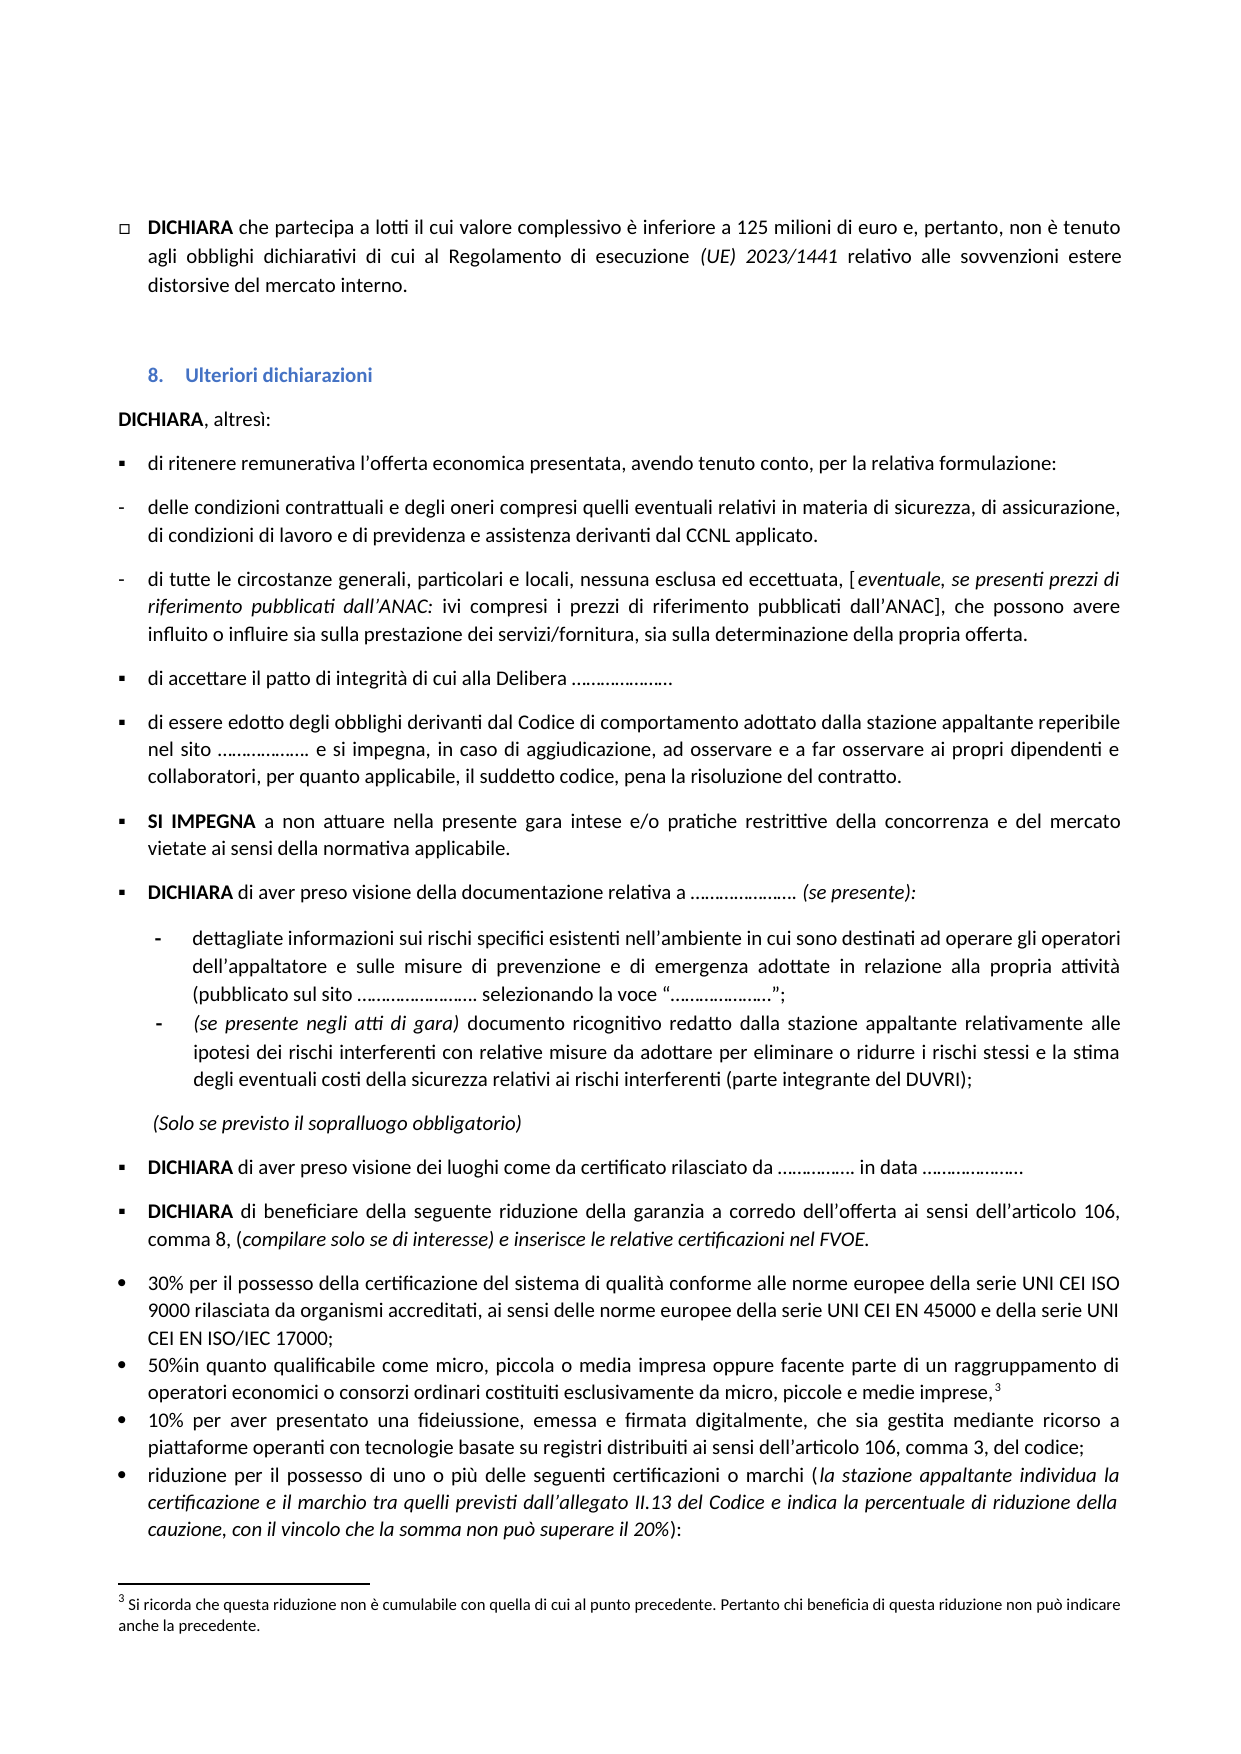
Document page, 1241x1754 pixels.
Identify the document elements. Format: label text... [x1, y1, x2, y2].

text - di tutte le circostanze generali, particolari e locali, nessuna esclusa ed eccettuata, [eventuale, se presenti prezzi di riferimento pubblicati dall’ANAC: ivi compresi i prezzi di riferimento pubblicati dall’ANAC], che possono avere influito o influire sia sulla prestazione dei servizi/fornitura, sia sulla determinazione della propria offerta. [118, 566, 1122, 646]
list 10% per aver presentato una fideiussione, emessa e firmata digitalmente, che sia gestita mediante ricorso a piattaforme operanti con tecnologie basate su registri distribuiti ai sensi dell’articolo 106, comma 3, del codice; [118, 1407, 1122, 1460]
text ▪ di essere edotto degli obblighi derivanti dal Codice di comportamento adottato dalla stazione appaltante reperibile nel sito ………………. e si impegna, in caso di aggiudicazione, ad osservare e a far osservare ai propri dipendenti e collaboratori, per quanto applicabile, il suddetto codice, pena la risoluzione del contratto. [118, 709, 1122, 789]
list Ulteriori dichiarazioni [148, 362, 1122, 388]
list riduzione per il possesso di uno o più delle seguenti certificazioni o marchi (la stazione appaltante individua la certificazione e il marchio tra quelli previsti dall’allegato II.13 del Codice e indica la percentuale di riduzione della cauzione, con il vincolo che la somma non può superare il 20%): [118, 1462, 1122, 1542]
text ▪ DICHIARA di aver preso visione della documentazione relativa a …………………. (se presente): [118, 879, 1122, 905]
text ▪ di ritenere remunerativa l’offerta economica presentata, avendo tenuto conto, per la relativa formulazione: [118, 451, 1122, 476]
text - delle condizioni contrattuali e degli oneri compresi quelli eventuali relativi in materia di sicurezza, di assicurazione, di condizioni di lavoro e di previdenza e assistenza derivanti dal CCNL applicato. [118, 494, 1122, 547]
text ▪ di accettare il patto di integrità di cui alla Delibera ………………… [118, 665, 1122, 690]
text □ DICHIARA che partecipa a lotti il cui valore complessivo è inferiore a 125 milioni di euro e, pertanto, non è tenuto agli obblighi dichiarativi di cui al Regolamento di esecuzione (UE) 2023/1441 relativo alle sovvenzioni estere distorsive del mercato interno. [118, 214, 1122, 298]
list dettagliate informazioni sui rischi specifici esistenti nell’ambiente in cui sono destinati ad operare gli operatori dell’appaltatore e sulle misure di prevenzione e di emergenza adottate in relazione alla propria attività (pubblicato sul sito ……………………. selezionando la voce “…………………”; [154, 923, 1122, 1007]
text ▪ DICHIARA di beneficiare della seguente riduzione della garanzia a corredo dell’offerta ai sensi dell’articolo 106, comma 8, (compilare solo se di interesse) e inserisce le relative certificazioni nel FVOE. [118, 1198, 1122, 1251]
list 50%in quanto qualificabile come micro, piccola o media impresa oppure facente parte di un raggruppamento di operatori economici o consorzi ordinari costituiti esclusivamente da micro, piccole e medie imprese, [118, 1352, 1122, 1405]
text ▪ SI IMPEGNA a non attuare nella presente gara intese e/o pratiche restrittive della concorrenza e del mercato vietate ai sensi della normativa applicabile. [118, 808, 1122, 861]
text (Solo se previsto il sopralluogo obbligatorio) [148, 1110, 1122, 1136]
list 30% per il possesso della certificazione del sistema di qualità conforme alle norme europee della serie UNI CEI ISO 9000 rilasciata da organismi accreditati, ai sensi delle norme europee della serie UNI CEI EN 45000 e della serie UNI CEI EN ISO/IEC 17000; [118, 1270, 1122, 1350]
text DICHIARA, altresì: [118, 406, 1122, 432]
text ▪ DICHIARA di aver preso visione dei luoghi come da certificato rilasciato da ……………. in data ………………… [118, 1154, 1122, 1180]
list (se presente negli atti di gara) documento ricognitivo redatto dalla stazione appaltante relativamente alle ipotesi dei rischi interferenti con relative misure da adottare per eliminare o ridurre i rischi stessi e la stima degli eventuali costi della sicurezza relativi ai rischi interferenti (parte integrante del DUVRI); [156, 1008, 1122, 1092]
